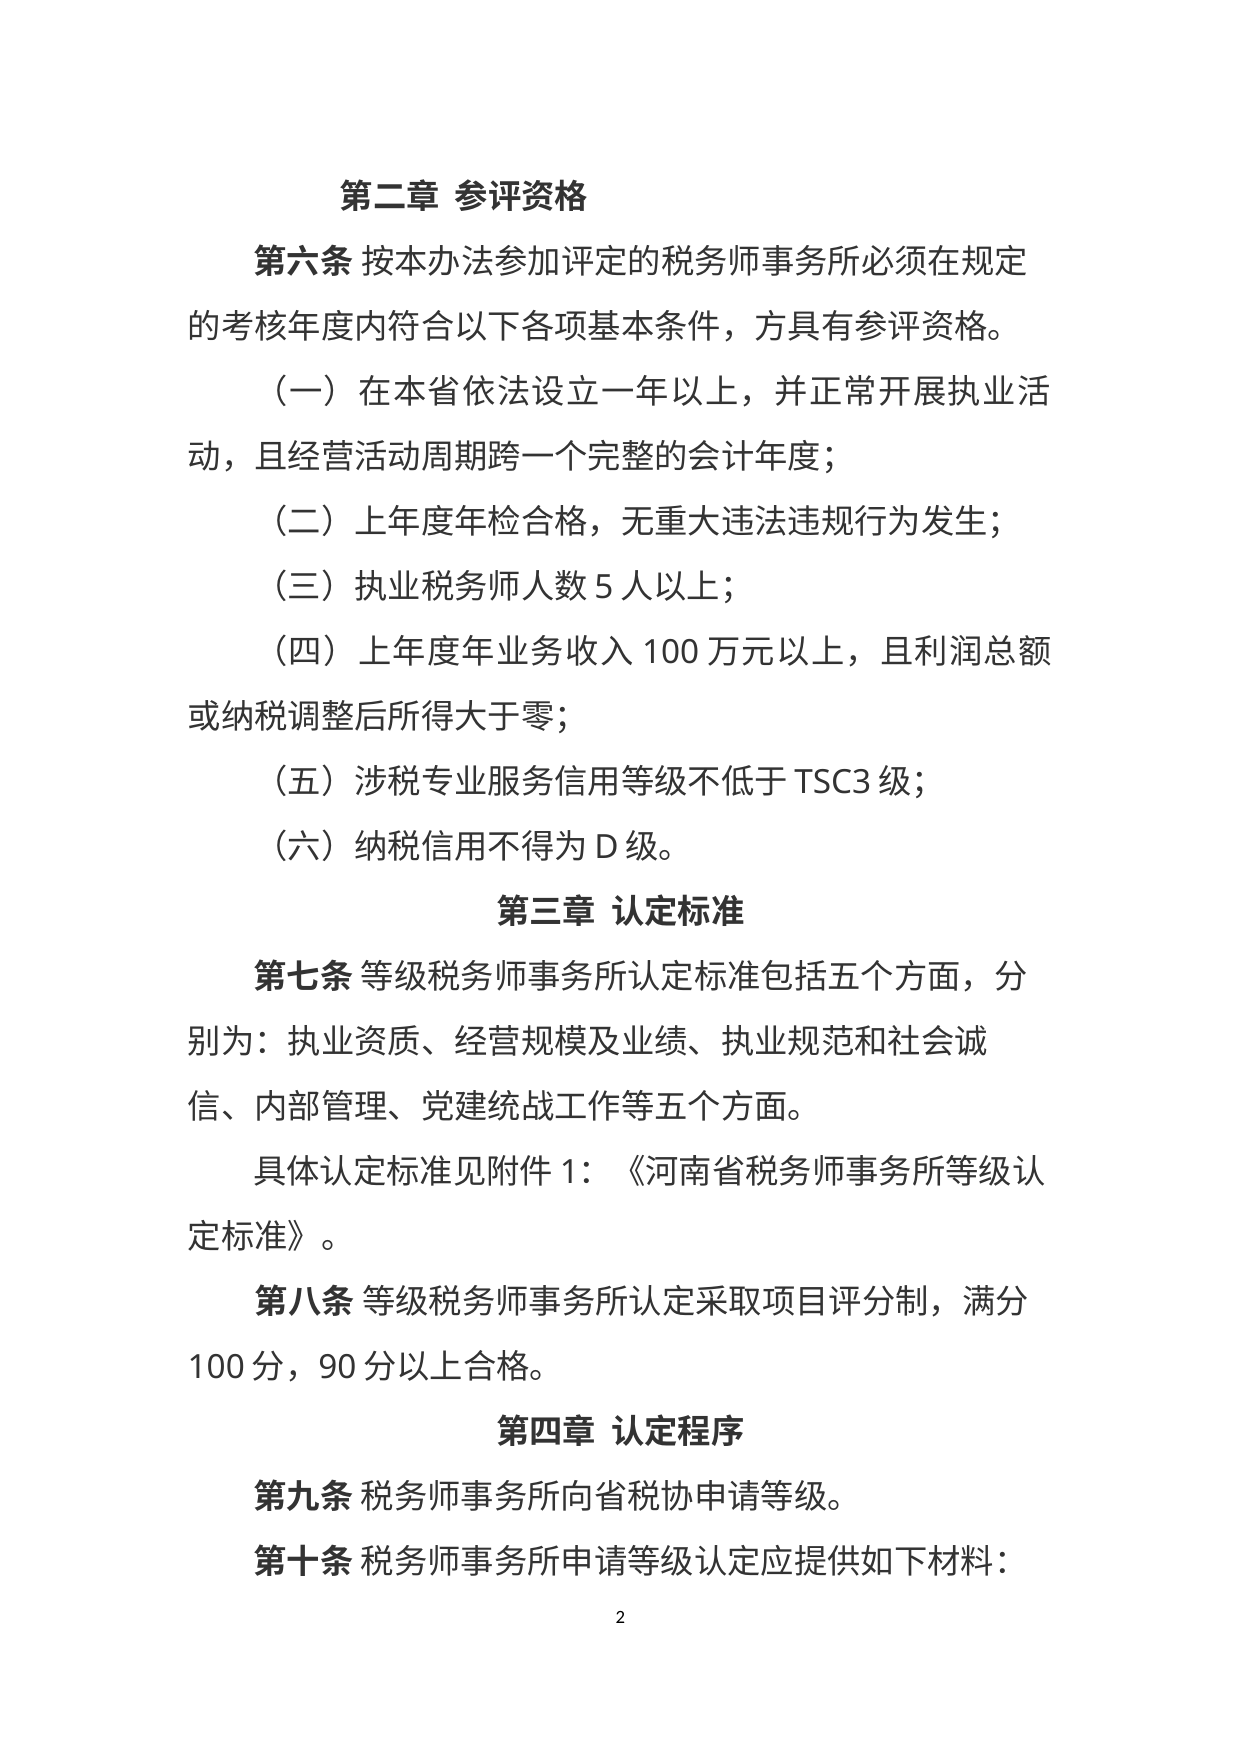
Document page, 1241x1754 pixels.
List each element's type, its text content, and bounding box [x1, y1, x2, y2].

text 第三章 认定标准 [187, 877, 1053, 942]
text （六）纳税信用不得为D级。 [187, 812, 1053, 877]
text （一）在本省依法设立一年以上，并正常开展执业活动，且经营活动周期跨一个完整的会计年度； [187, 357, 1053, 487]
text 第九条 税务师事务所向省税协申请等级。 [187, 1462, 1053, 1527]
text 第四章 认定程序 [187, 1397, 1053, 1462]
text （三）执业税务师人数5人以上； [187, 552, 1053, 617]
text 第六条 按本办法参加评定的税务师事务所必须在规定的考核年度内符合以下各项基本条件，方具有参评资格。 [187, 227, 1053, 357]
text （四）上年度年业务收入100万元以上，且利润总额或纳税调整后所得大于零； [187, 617, 1053, 747]
text （五）涉税专业服务信用等级不低于TSC3级； [187, 747, 1053, 812]
text 具体认定标准见附件1：《河南省税务师事务所等级认定标准》。 [187, 1137, 1053, 1267]
text 第二章 参评资格 [187, 162, 1053, 227]
text 第七条 等级税务师事务所认定标准包括五个方面，分别为：执业资质、经营规模及业绩、执业规范和社会诚信、内部管理、党建统战工作等五个方面。 [187, 942, 1053, 1137]
text 第十条 税务师事务所申请等级认定应提供如下材料： [187, 1527, 1053, 1592]
text 第八条 等级税务师事务所认定采取项目评分制，满分100分，90分以上合格。 [187, 1267, 1053, 1397]
text （二）上年度年检合格，无重大违法违规行为发生； [187, 487, 1053, 552]
